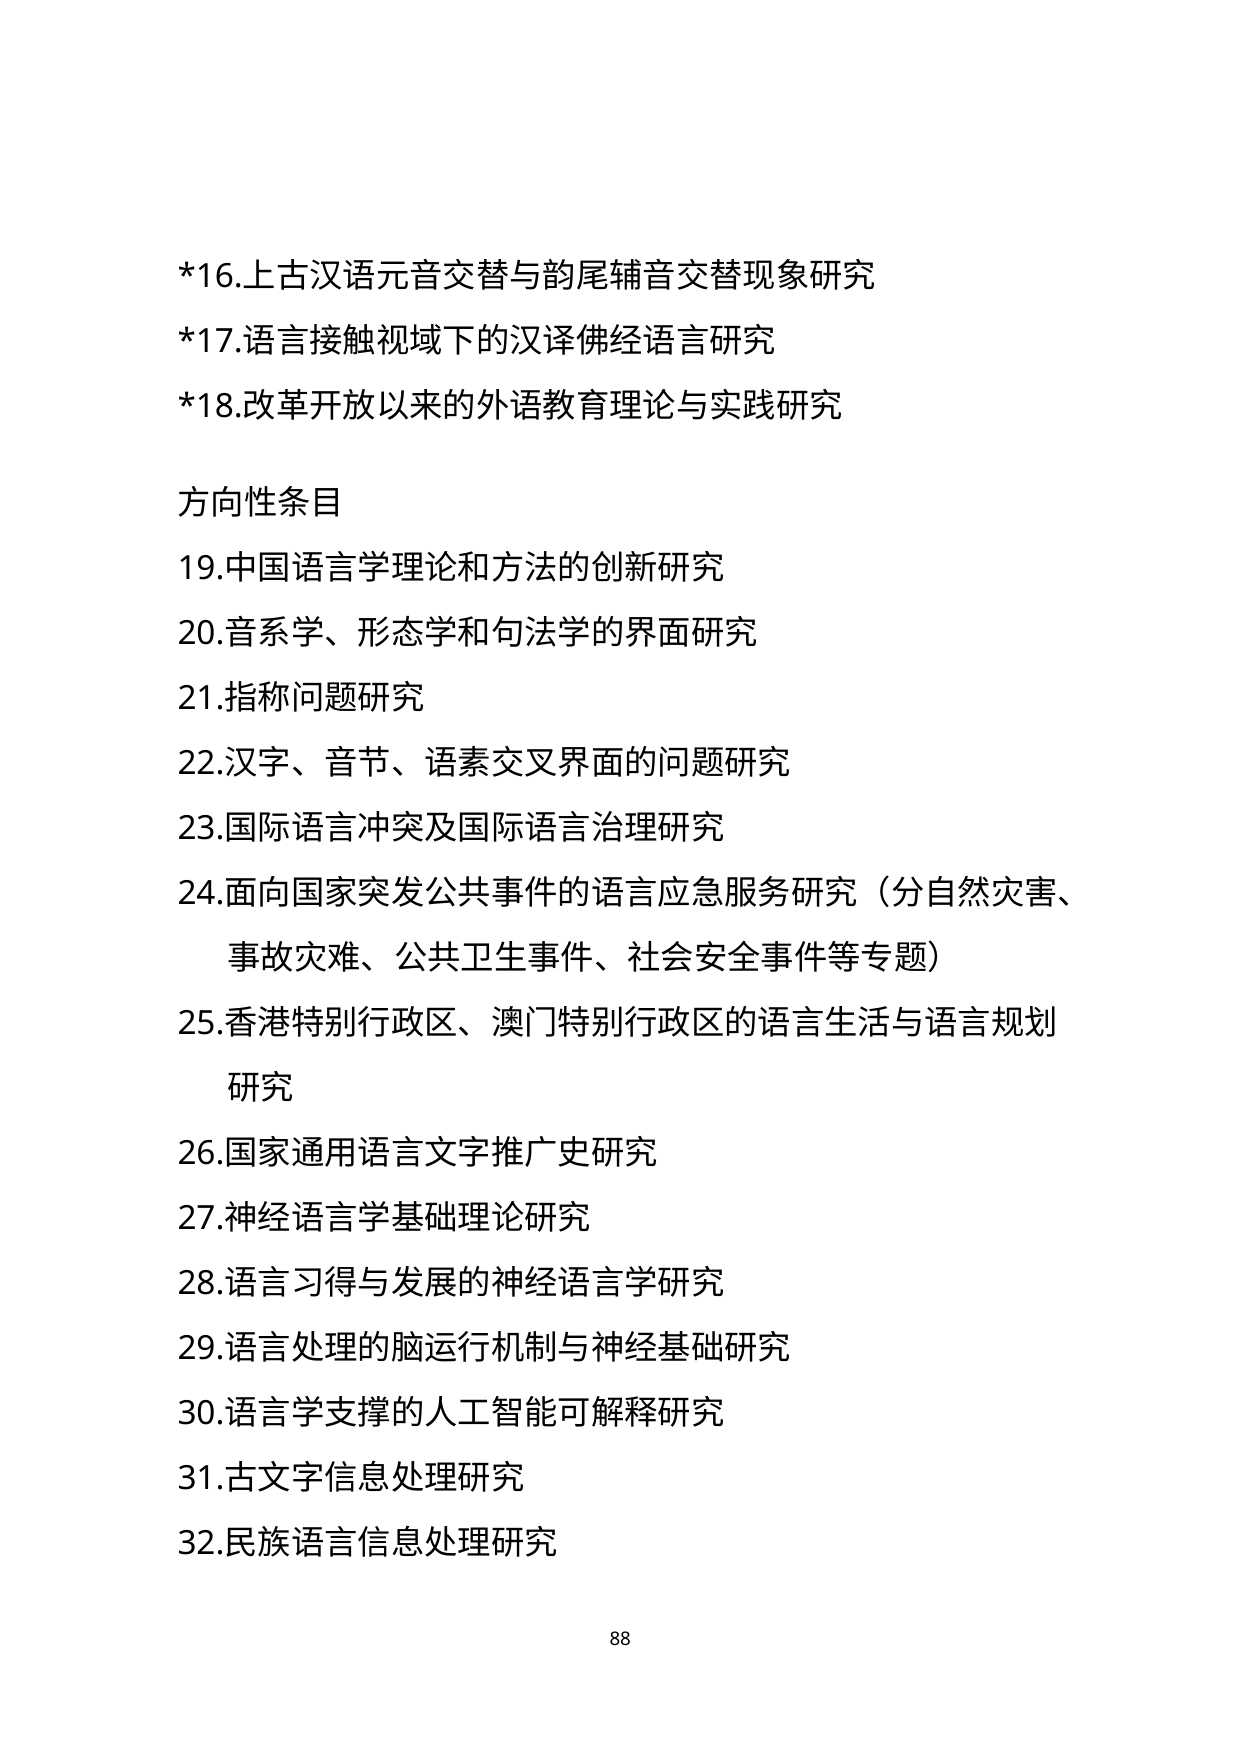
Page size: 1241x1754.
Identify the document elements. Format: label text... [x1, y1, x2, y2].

text *16.上古汉语元音交替与韵尾辅音交替现象研究 [177, 240, 1063, 305]
text 29.语言处理的脑运行机制与神经基础研究 [177, 1313, 1063, 1378]
text 19.中国语言学理论和方法的创新研究 [177, 533, 1063, 598]
text 20.音系学、形态学和句法学的界面研究 [177, 598, 1063, 663]
text 28.语言习得与发展的神经语言学研究 [177, 1248, 1063, 1313]
text 21.指称问题研究 [177, 663, 1063, 728]
text 24.面向国家突发公共事件的语言应急服务研究（分自然灾害、事故灾难、公共卫生事件、社会安全事件等专题） [177, 858, 1063, 988]
text 26.国家通用语言文字推广史研究 [177, 1118, 1063, 1183]
text 27.神经语言学基础理论研究 [177, 1183, 1063, 1248]
text 方向性条目 [177, 468, 1063, 533]
text 23.国际语言冲突及国际语言治理研究 [177, 793, 1063, 858]
text 22.汉字、音节、语素交叉界面的问题研究 [177, 728, 1063, 793]
text *17.语言接触视域下的汉译佛经语言研究 [177, 305, 1063, 370]
text 25.香港特别行政区、澳门特别行政区的语言生活与语言规划研究 [177, 988, 1063, 1118]
text 32.民族语言信息处理研究 [177, 1508, 1063, 1573]
text 30.语言学支撑的人工智能可解释研究 [177, 1378, 1063, 1443]
text *18.改革开放以来的外语教育理论与实践研究 [177, 370, 1063, 435]
text 31.古文字信息处理研究 [177, 1443, 1063, 1508]
